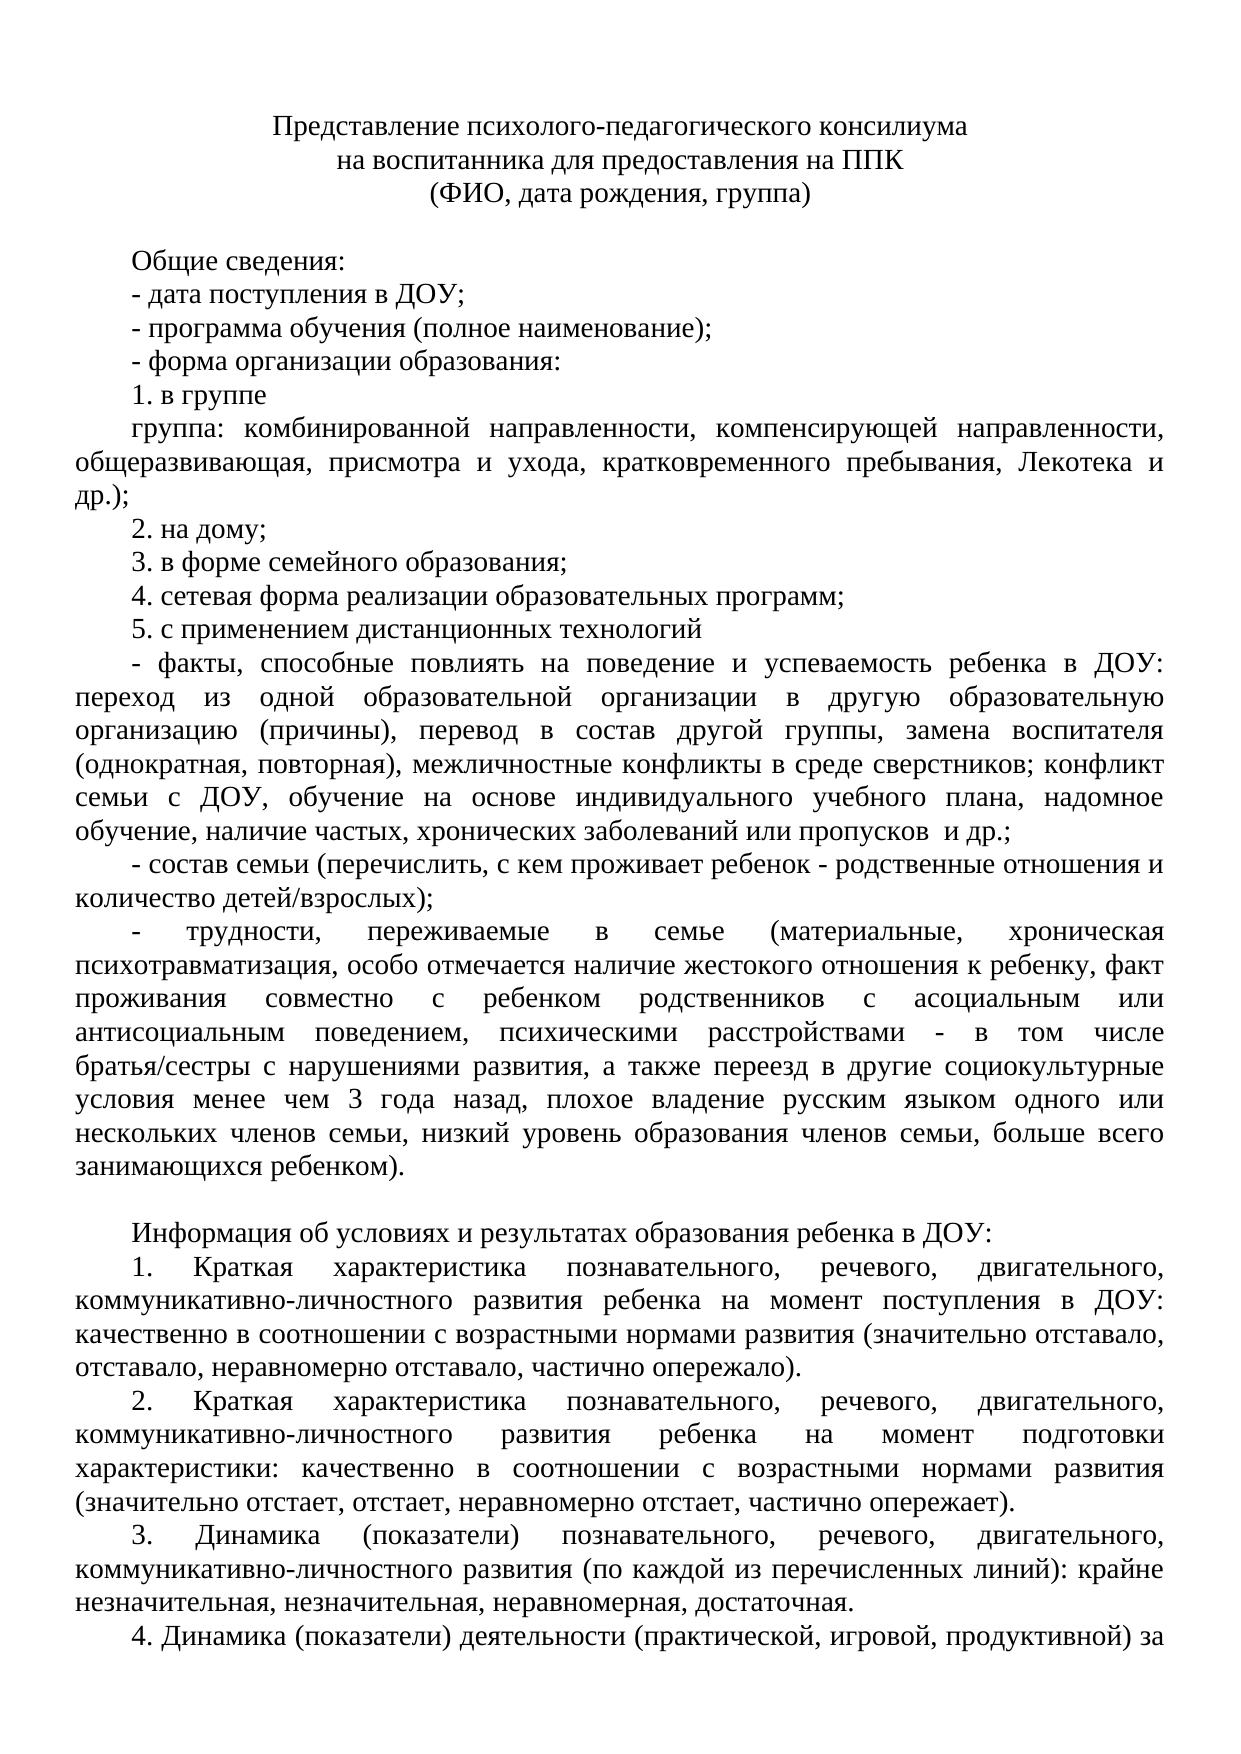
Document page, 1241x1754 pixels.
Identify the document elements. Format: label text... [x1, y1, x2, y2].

text 3. в форме семейного образования; [75, 544, 1165, 578]
text Информация об условиях и результатах образования ребенка в ДОУ: [75, 1215, 1165, 1249]
text - дата поступления в ДОУ; [75, 276, 1165, 310]
text 1. Краткая характеристика познавательного, речевого, двигательного, коммуникативно-личностного развития ребенка на момент поступления в ДОУ: качественно в соотношении с возрастными нормами развития (значительно отставало, отставало, неравномерно отставало, частично опережало). [75, 1249, 1165, 1383]
text 5. с применением дистанционных технологий [75, 612, 1165, 645]
text (ФИО, дата рождения, группа) [75, 176, 1165, 209]
text 3. Динамика (показатели) познавательного, речевого, двигательного, коммуникативно-личностного развития (по каждой из перечисленных линий): крайне незначительная, незначительная, неравномерная, достаточная. [75, 1517, 1165, 1618]
text Общие сведения: [75, 243, 1165, 276]
text 2. на дому; [75, 511, 1165, 544]
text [75, 1618, 1165, 1651]
text 2. Краткая характеристика познавательного, речевого, двигательного, коммуникативно-личностного развития ребенка на момент подготовки характеристики: качественно в соотношении с возрастными нормами развития (значительно отстает, отстает, неравномерно отстает, частично опережает). [75, 1383, 1165, 1517]
text 1. в группе [75, 377, 1165, 410]
text - трудности, переживаемые в семье (материальные, хроническая психотравматизация, особо отмечается наличие жестокого отношения к ребенку, факт проживания совместно с ребенком родственников с асоциальным или антисоциальным поведением, психическими расстройствами - в том числе братья/сестры с нарушениями развития, а также переезд в другие социокультурные условия менее чем 3 года назад, плохое владение русским языком одного или нескольких членов семьи, низкий уровень образования членов семьи, больше всего занимающихся ребенком). [75, 913, 1165, 1182]
text - форма организации образования: [75, 343, 1165, 377]
text 4. сетевая форма реализации образовательных программ; [75, 578, 1165, 612]
text - факты, способные повлиять на поведение и успеваемость ребенка в ДОУ: переход из одной образовательной организации в другую образовательную организацию (причины), перевод в состав другой группы, замена воспитателя (однократная, повторная), межличностные конфликты в среде сверстников; конфликт семьи с ДОУ, обучение на основе индивидуального учебного плана, надомное обучение, наличие частых, хронических заболеваний или пропусков и др.; [75, 645, 1165, 846]
text - состав семьи (перечислить, с кем проживает ребенок - родственные отношения и количество детей/взрослых); [75, 846, 1165, 913]
text на воспитанника для предоставления на ППК [75, 142, 1165, 176]
text - программа обучения (полное наименование); [75, 310, 1165, 343]
text Представление психолого-педагогического консилиума [75, 108, 1165, 142]
text группа: комбинированной направленности, компенсирующей направленности, общеразвивающая, присмотра и ухода, кратковременного пребывания, Лекотека и др.); [75, 410, 1165, 511]
